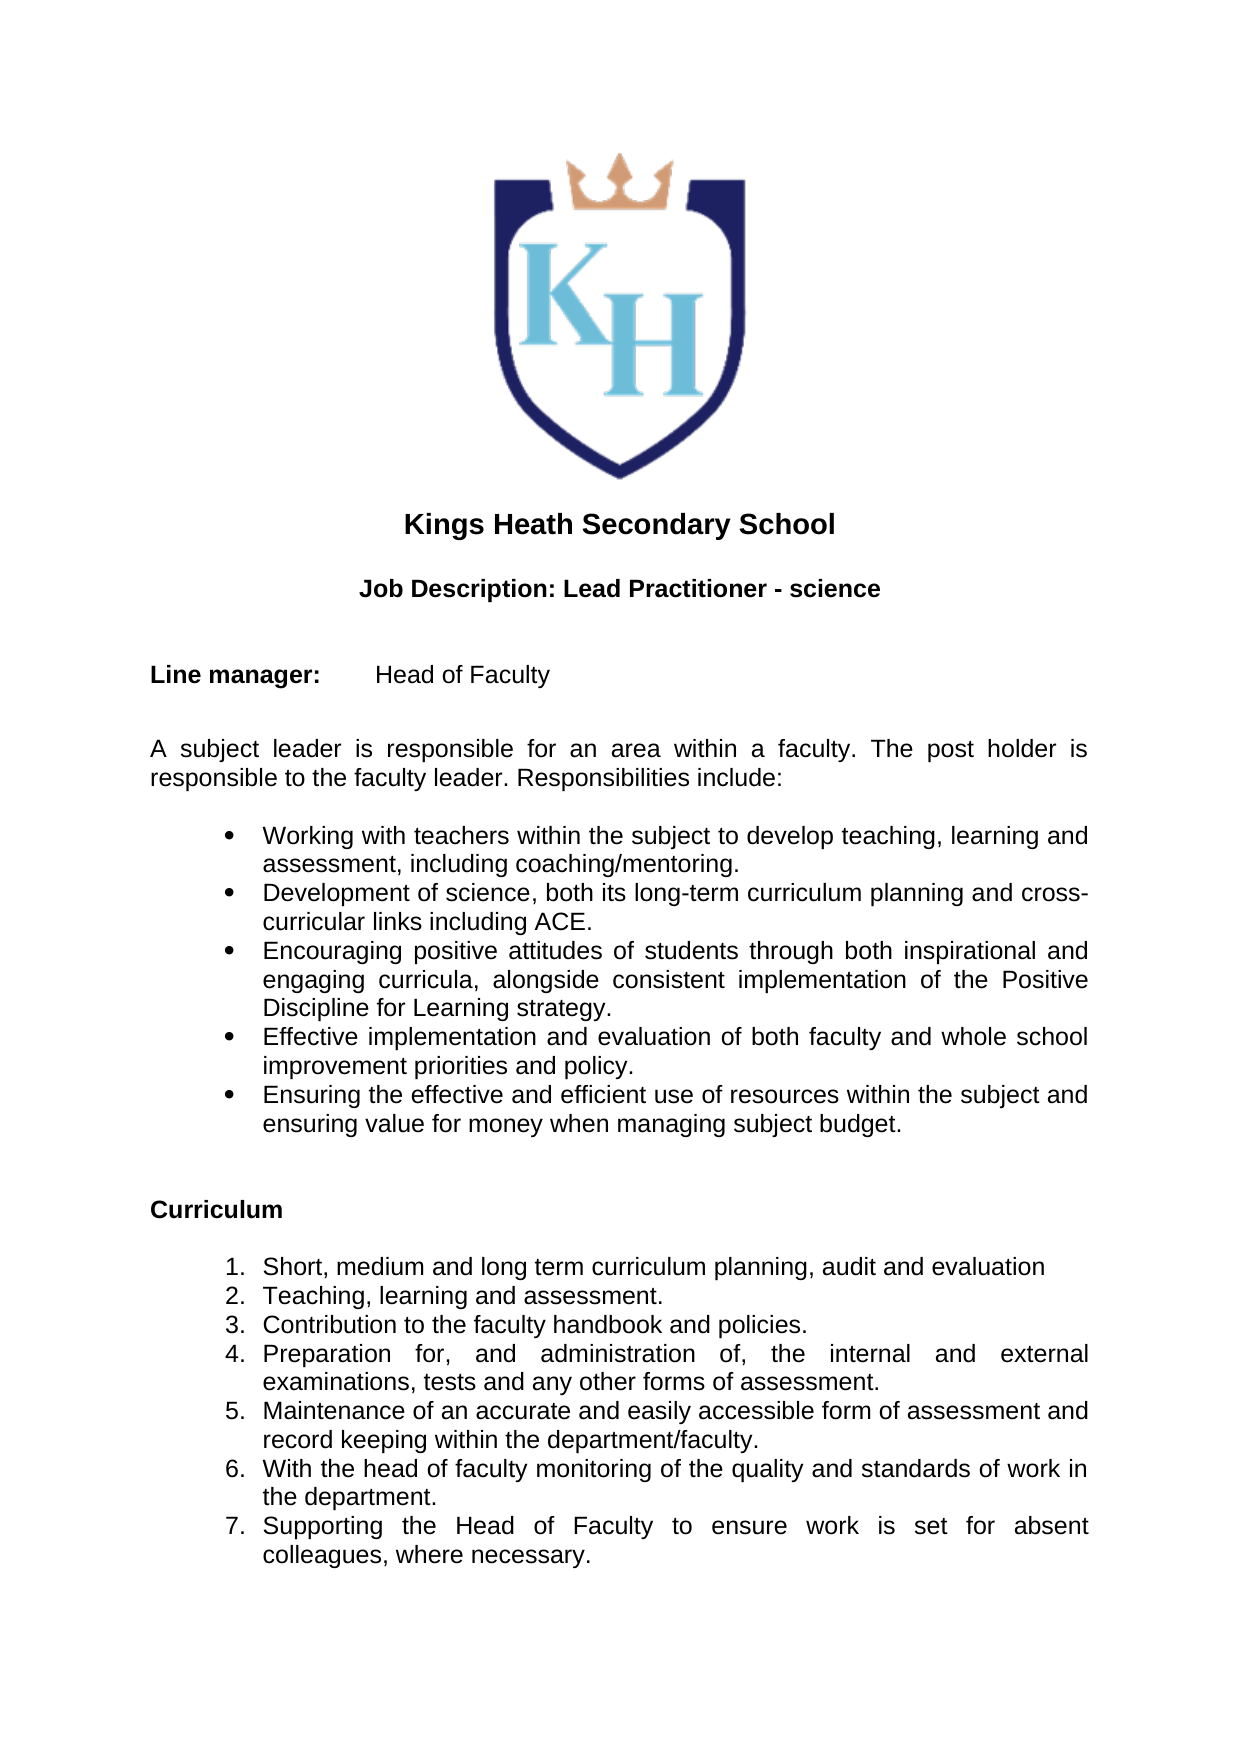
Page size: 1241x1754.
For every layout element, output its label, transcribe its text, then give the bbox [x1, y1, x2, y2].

text Line manager: Head of Faculty [150, 659, 1090, 688]
picture [413, 150, 827, 489]
text Kings Heath Secondary School [150, 507, 1090, 541]
text Job Description: Lead Practitioner - science [150, 574, 1090, 603]
list Ensuring the effective and efficient use of resources within the subject and ensuring value for money when managing subject budget. [225, 1080, 1090, 1137]
list Working with teachers within the subject to develop teaching, learning and assessment, including coaching/mentoring. [225, 821, 1090, 878]
list Supporting the Head of Faculty to ensure work is set for absent colleagues, where necessary. [225, 1511, 1090, 1569]
text A subject leader is responsible for an area within a faculty. The post holder is responsible to the faculty leader. Responsibilities include: [150, 734, 1090, 792]
list Development of science, both its long-term curriculum planning and cross-curricular links including ACE. [225, 878, 1090, 936]
list With the head of faculty monitoring of the quality and standards of work in the department. [225, 1454, 1090, 1511]
list Effective implementation and evaluation of both faculty and whole school improvement priorities and policy. [225, 1022, 1090, 1080]
list Teaching, learning and assessment. [225, 1281, 1090, 1310]
list Maintenance of an accurate and easily accessible form of assessment and record keeping within the department/faculty. [225, 1396, 1090, 1454]
text Curriculum [150, 1195, 1090, 1224]
list Contribution to the faculty handbook and policies. [225, 1310, 1090, 1339]
list Encouraging positive attitudes of students through both inspirational and engaging curricula, alongside consistent implementation of the Positive Discipline for Learning strategy. [225, 936, 1090, 1022]
list Preparation for, and administration of, the internal and external examinations, tests and any other forms of assessment. [225, 1339, 1090, 1396]
list Short, medium and long term curriculum planning, audit and evaluation [225, 1252, 1090, 1281]
